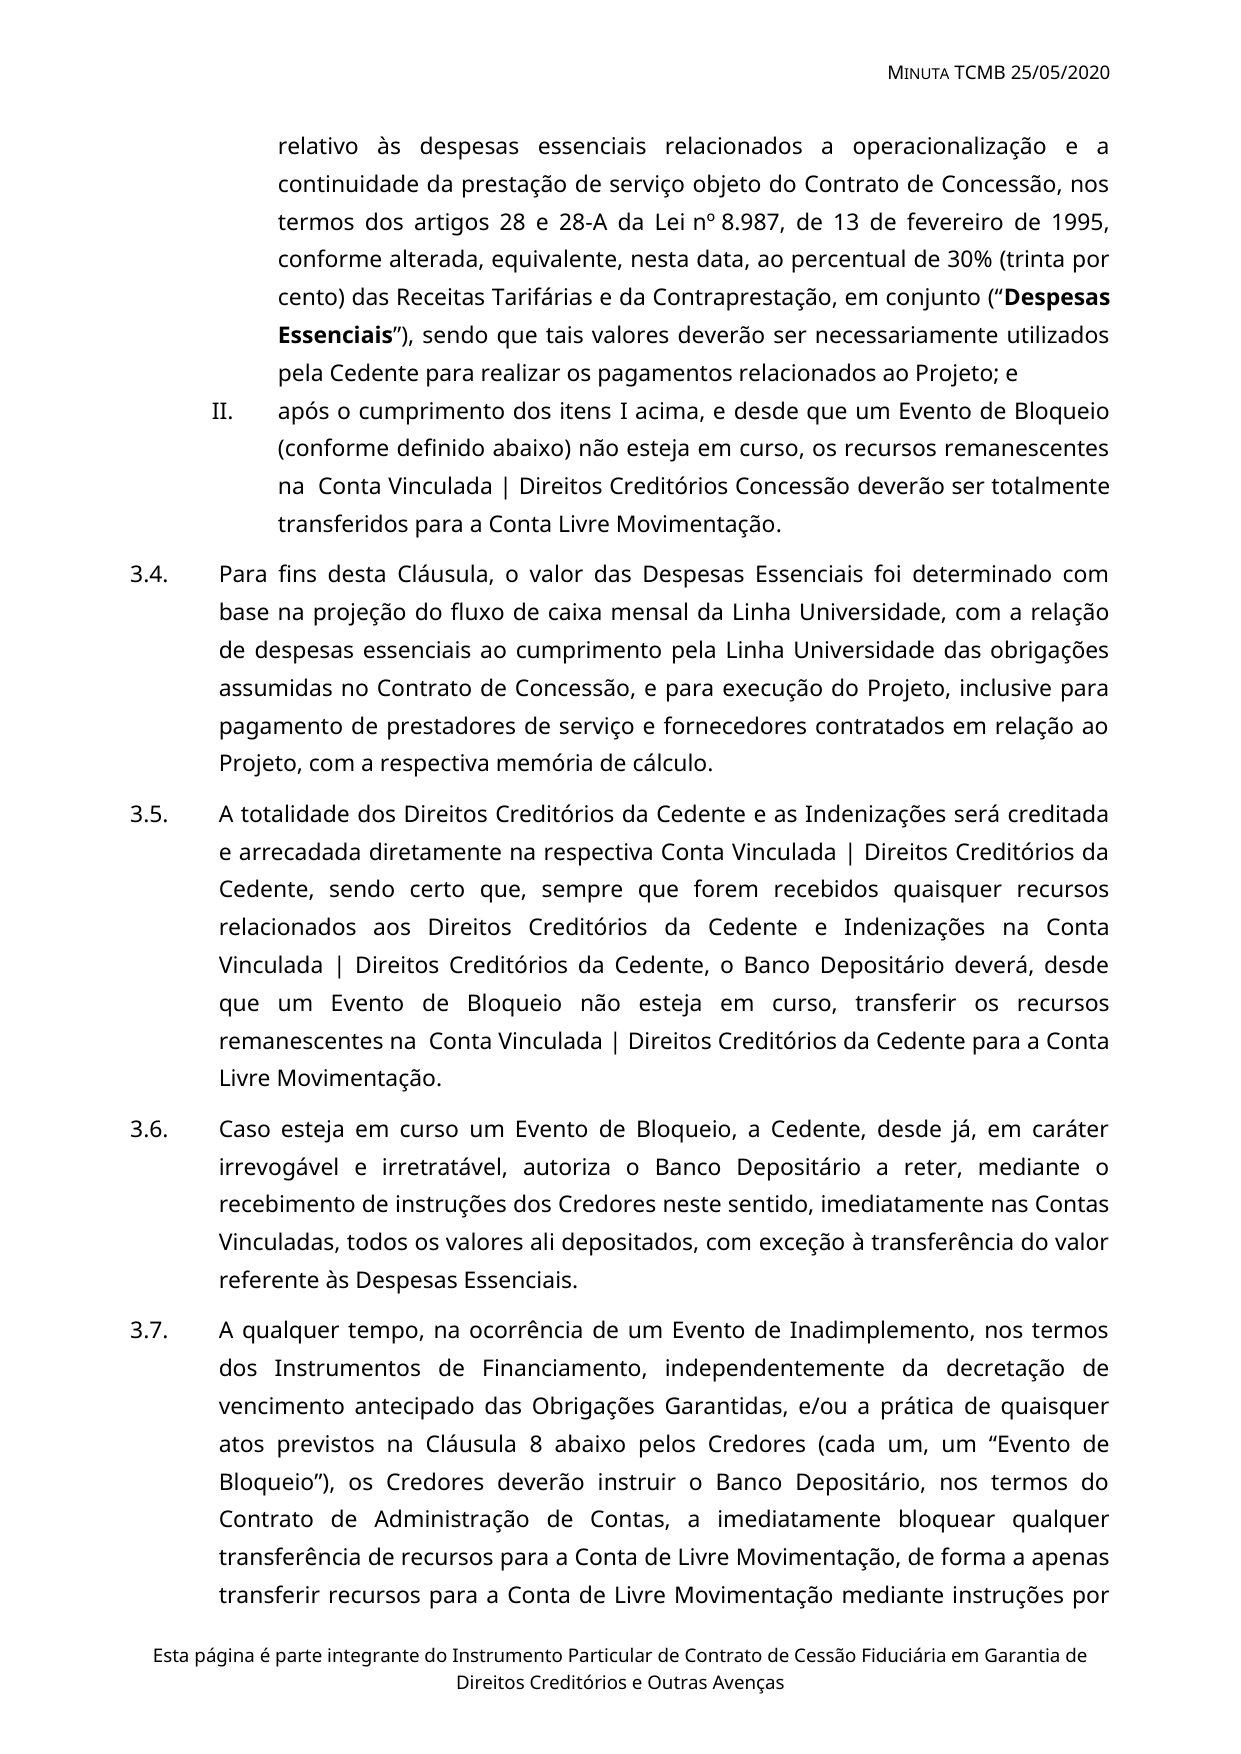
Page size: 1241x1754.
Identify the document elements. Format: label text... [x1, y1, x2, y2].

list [233, 130, 1110, 388]
subtitle Caso esteja em curso um Evento de Bloqueio, a Cedente, desde já, em caráter irrevogável e irretratável, autoriza o Banco Depositário a reter, mediante o recebimento de instruções dos Credores neste sentido, imediatamente nas Contas Vinculadas, todos os valores ali depositados, com exceção à transferência do valor referente às Despesas Essenciais. [130, 1113, 1110, 1295]
list após o cumprimento dos itens I acima, e desde que um Evento de Bloqueio (conforme definido abaixo) não esteja em curso, os recursos remanescentes na Conta Vinculada | Direitos Creditórios Concessão deverão ser totalmente transferidos para a Conta Livre Movimentação. [233, 394, 1110, 539]
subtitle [130, 1314, 1110, 1610]
subtitle Para fins desta Cláusula, o valor das Despesas Essenciais foi determinado com base na projeção do fluxo de caixa mensal da Linha Universidade, com a relação de despesas essenciais ao cumprimento pela Linha Universidade das obrigações assumidas no Contrato de Concessão, e para execução do Projeto, inclusive para pagamento de prestadores de serviço e fornecedores contratados em relação ao Projeto, com a respectiva memória de cálculo. [130, 558, 1110, 779]
subtitle A totalidade dos Direitos Creditórios da Cedente e as Indenizações será creditada e arrecadada diretamente na respectiva Conta Vinculada | Direitos Creditórios da Cedente, sendo certo que, sempre que forem recebidos quaisquer recursos relacionados aos Direitos Creditórios da Cedente e Indenizações na Conta Vinculada | Direitos Creditórios da Cedente, o Banco Depositário deverá, desde que um Evento de Bloqueio não esteja em curso, transferir os recursos remanescentes na Conta Vinculada | Direitos Creditórios da Cedente para a Conta Livre Movimentação. [130, 798, 1110, 1094]
